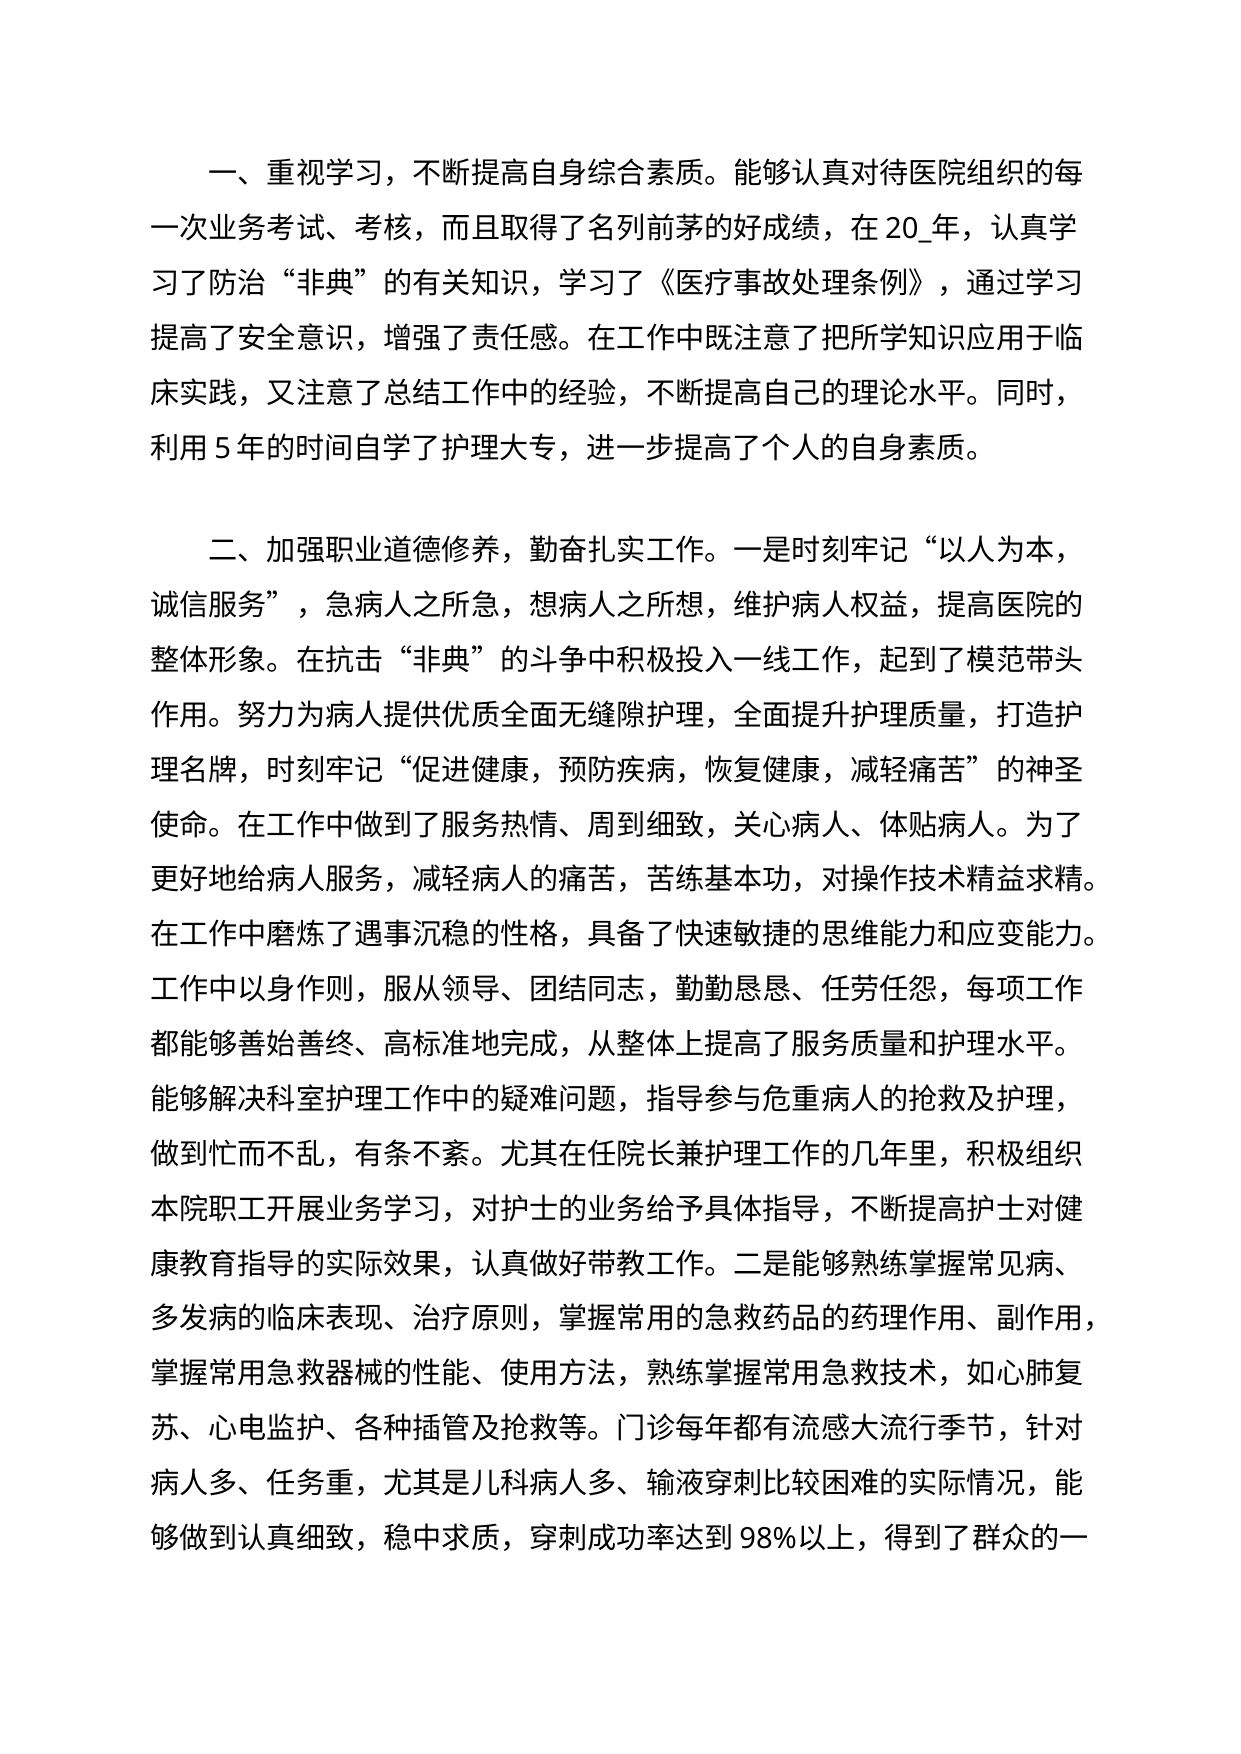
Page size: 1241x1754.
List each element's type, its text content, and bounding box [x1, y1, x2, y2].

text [150, 527, 1090, 1557]
text 一、重视学习，不断提高自身综合素质。能够认真对待医院组织的每一次业务考试、考核，而且取得了名列前茅的好成绩，在20_年，认真学习了防治“非典”的有关知识，学习了《医疗事故处理条例》，通过学习提高了安全意识，增强了责任感。在工作中既注意了把所学知识应用于临床实践，又注意了总结工作中的经验，不断提高自己的理论水平。同时，利用5年的时间自学了护理大专，进一步提高了个人的自身素质。 [150, 150, 1090, 467]
